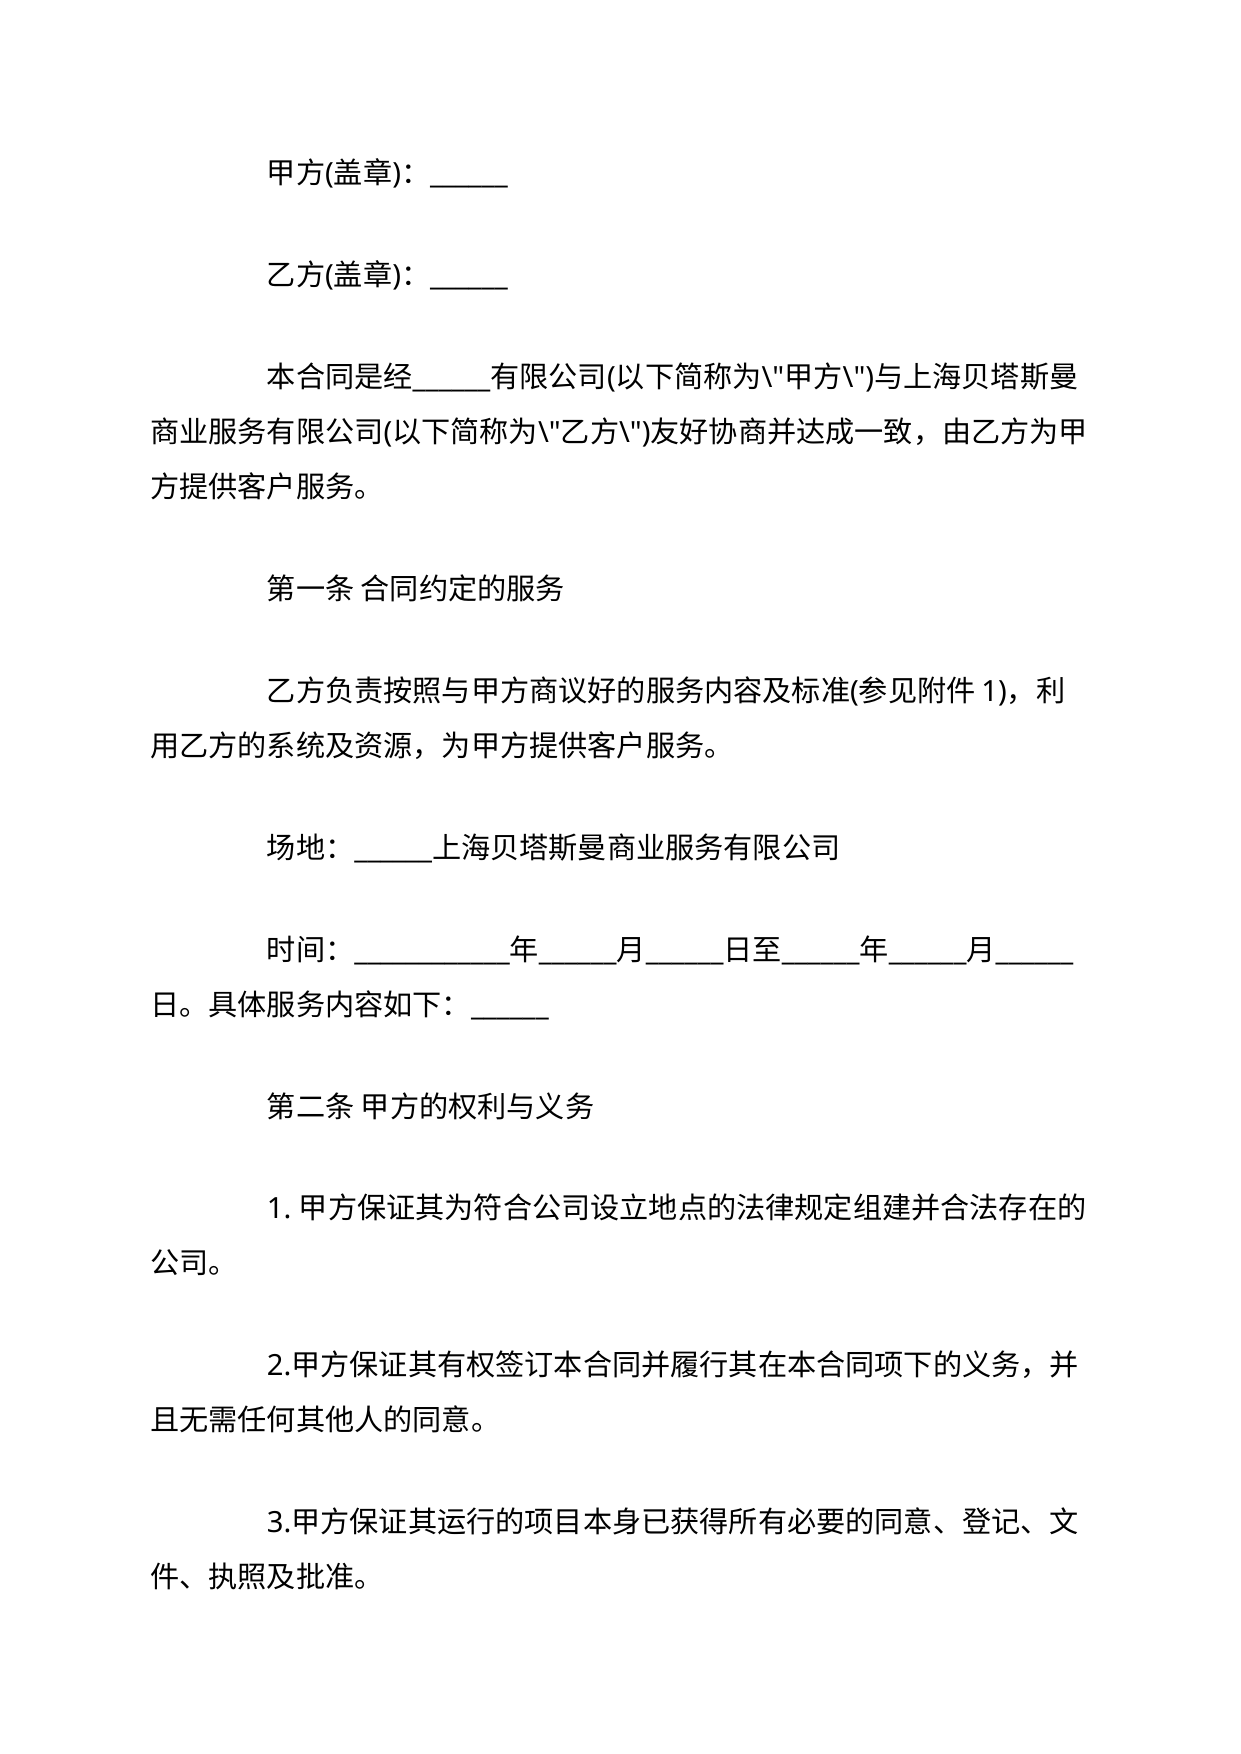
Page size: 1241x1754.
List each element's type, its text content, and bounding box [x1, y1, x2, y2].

text 本合同是经______有限公司(以下简称为\"甲方\")与上海贝塔斯曼商业服务有限公司(以下简称为\"乙方\")友好协商并达成一致，由乙方为甲方提供客户服务。 [150, 354, 1090, 506]
text 第一条 合同约定的服务 [150, 566, 1090, 608]
text 1. 甲方保证其为符合公司设立地点的法律规定组建并合法存在的公司。 [150, 1185, 1090, 1282]
text 甲方(盖章)：______ [150, 150, 1090, 192]
text 2.甲方保证其有权签订本合同并履行其在本合同项下的义务，并且无需任何其他人的同意。 [150, 1342, 1090, 1439]
text 乙方负责按照与甲方商议好的服务内容及标准(参见附件1)，利用乙方的系统及资源，为甲方提供客户服务。 [150, 667, 1090, 765]
text 时间：____________年______月______日至______年______月______日。具体服务内容如下：______ [150, 926, 1090, 1024]
text 场地：______上海贝塔斯曼商业服务有限公司 [150, 824, 1090, 867]
text 第二条 甲方的权利与义务 [150, 1083, 1090, 1126]
text 3.甲方保证其运行的项目本身已获得所有必要的同意、登记、文件、执照及批准。 [150, 1498, 1090, 1596]
text 乙方(盖章)：______ [150, 252, 1090, 294]
